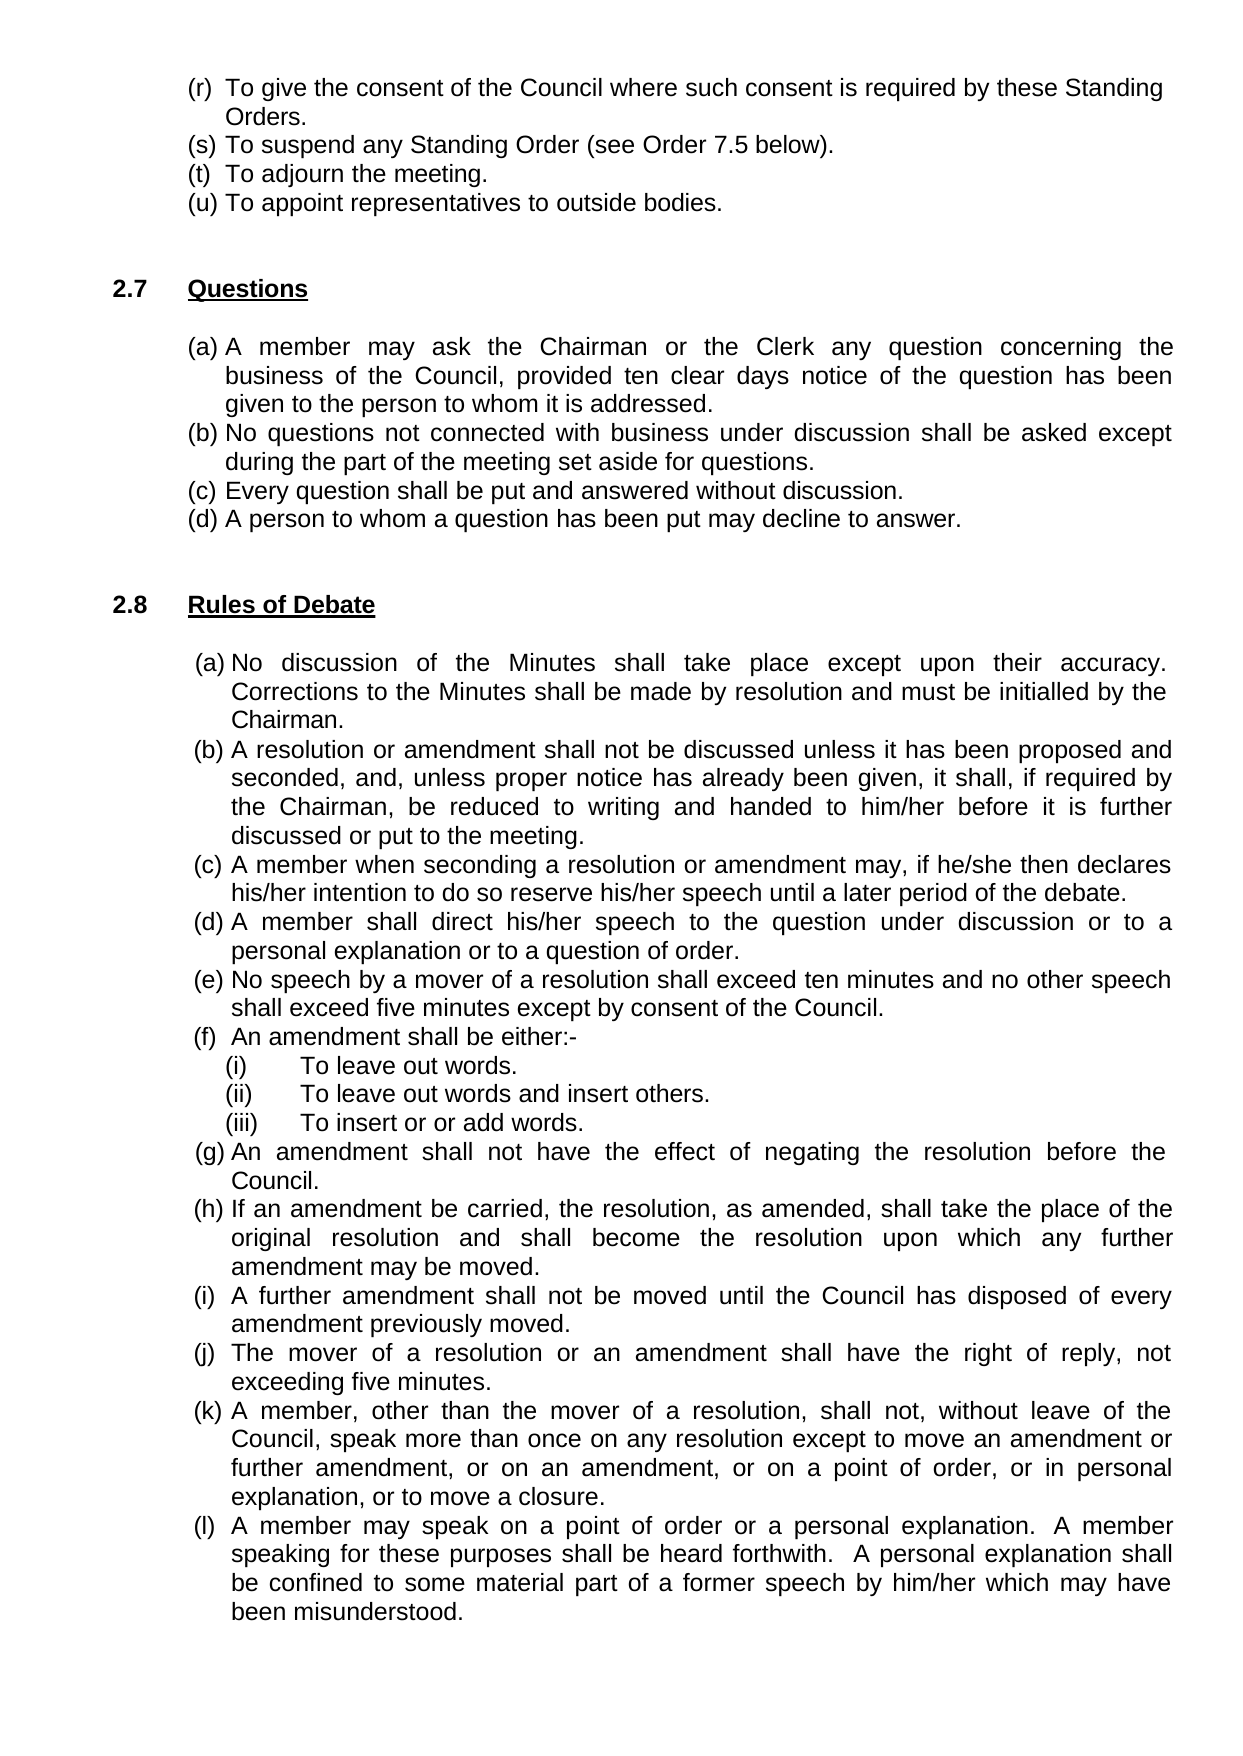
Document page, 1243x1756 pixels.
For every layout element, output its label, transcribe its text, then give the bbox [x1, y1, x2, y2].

list A member may ask the Chairman or the Clerk any question concerning the business of the Council, provided ten clear days notice of the question has been given to the person to whom it is addressed. [187, 332, 1174, 418]
list To give the consent of the Council where such consent is required by these Standing Orders. [187, 73, 1168, 130]
list To suspend any Standing Order (see Order 7.5 below). [187, 130, 1186, 159]
list A person to whom a question has been put may decline to answer. [187, 504, 1186, 533]
list To leave out words and insert others. [225, 1079, 1186, 1108]
list No discussion of the Minutes shall take place except upon their accuracy. Corrections to the Minutes shall be made by resolution and must be initialled by the Chairman. [194, 648, 1168, 734]
list To leave out words. [225, 1051, 1186, 1079]
list No questions not connected with business under discussion shall be asked except during the part of the meeting set aside for questions. [187, 418, 1173, 476]
list To adjourn the meeting. [187, 159, 1186, 188]
list To appoint representatives to outside bodies. [187, 188, 1186, 216]
list An amendment shall not have the effect of negating the resolution before the Council. [194, 1137, 1168, 1194]
list A member, other than the mover of a resolution, shall not, without leave of the Council, speak more than once on any resolution except to move an amendment or further amendment, or on an amendment, or on a point of order, or in personal explanation, or to move a closure. [193, 1396, 1174, 1511]
list A member shall direct his/her speech to the question under discussion or to a personal explanation or to a question of order. [193, 907, 1174, 964]
list A resolution or amendment shall not be discussed unless it has been proposed and seconded, and, unless proper notice has already been given, it shall, if required by the Chairman, be reduced to writing and handed to him/her before it is further discussed or put to the meeting. [193, 734, 1174, 849]
list The mover of a resolution or an amendment shall have the right of reply, not exceeding five minutes. [193, 1338, 1173, 1396]
list No speech by a mover of a resolution shall exceed ten minutes and no other speech shall exceed five minutes except by consent of the Council. [193, 964, 1173, 1022]
list Every question shall be put and answered without discussion. [187, 476, 1186, 504]
list To insert or or add words. [225, 1108, 1186, 1137]
list If an amendment be carried, the resolution, as amended, shall take the place of the original resolution and shall become the resolution upon which any further amendment may be moved. [193, 1194, 1175, 1281]
list Questions [112, 274, 1186, 302]
list An amendment shall be either:- [193, 1022, 1186, 1051]
list A member may speak on a point of order or a personal explanation. A member speaking for these purposes shall be heard forthwith. A personal explanation shall be confined to some material part of a former speech by him/her which may have been misunderstood. [193, 1511, 1173, 1626]
list A further amendment shall not be moved until the Council has disposed of every amendment previously moved. [193, 1281, 1174, 1338]
list Rules of Debate [112, 590, 1186, 619]
list A member when seconding a resolution or amendment may, if he/she then declares his/her intention to do so reserve his/her speech until a later period of the debate. [193, 849, 1173, 907]
